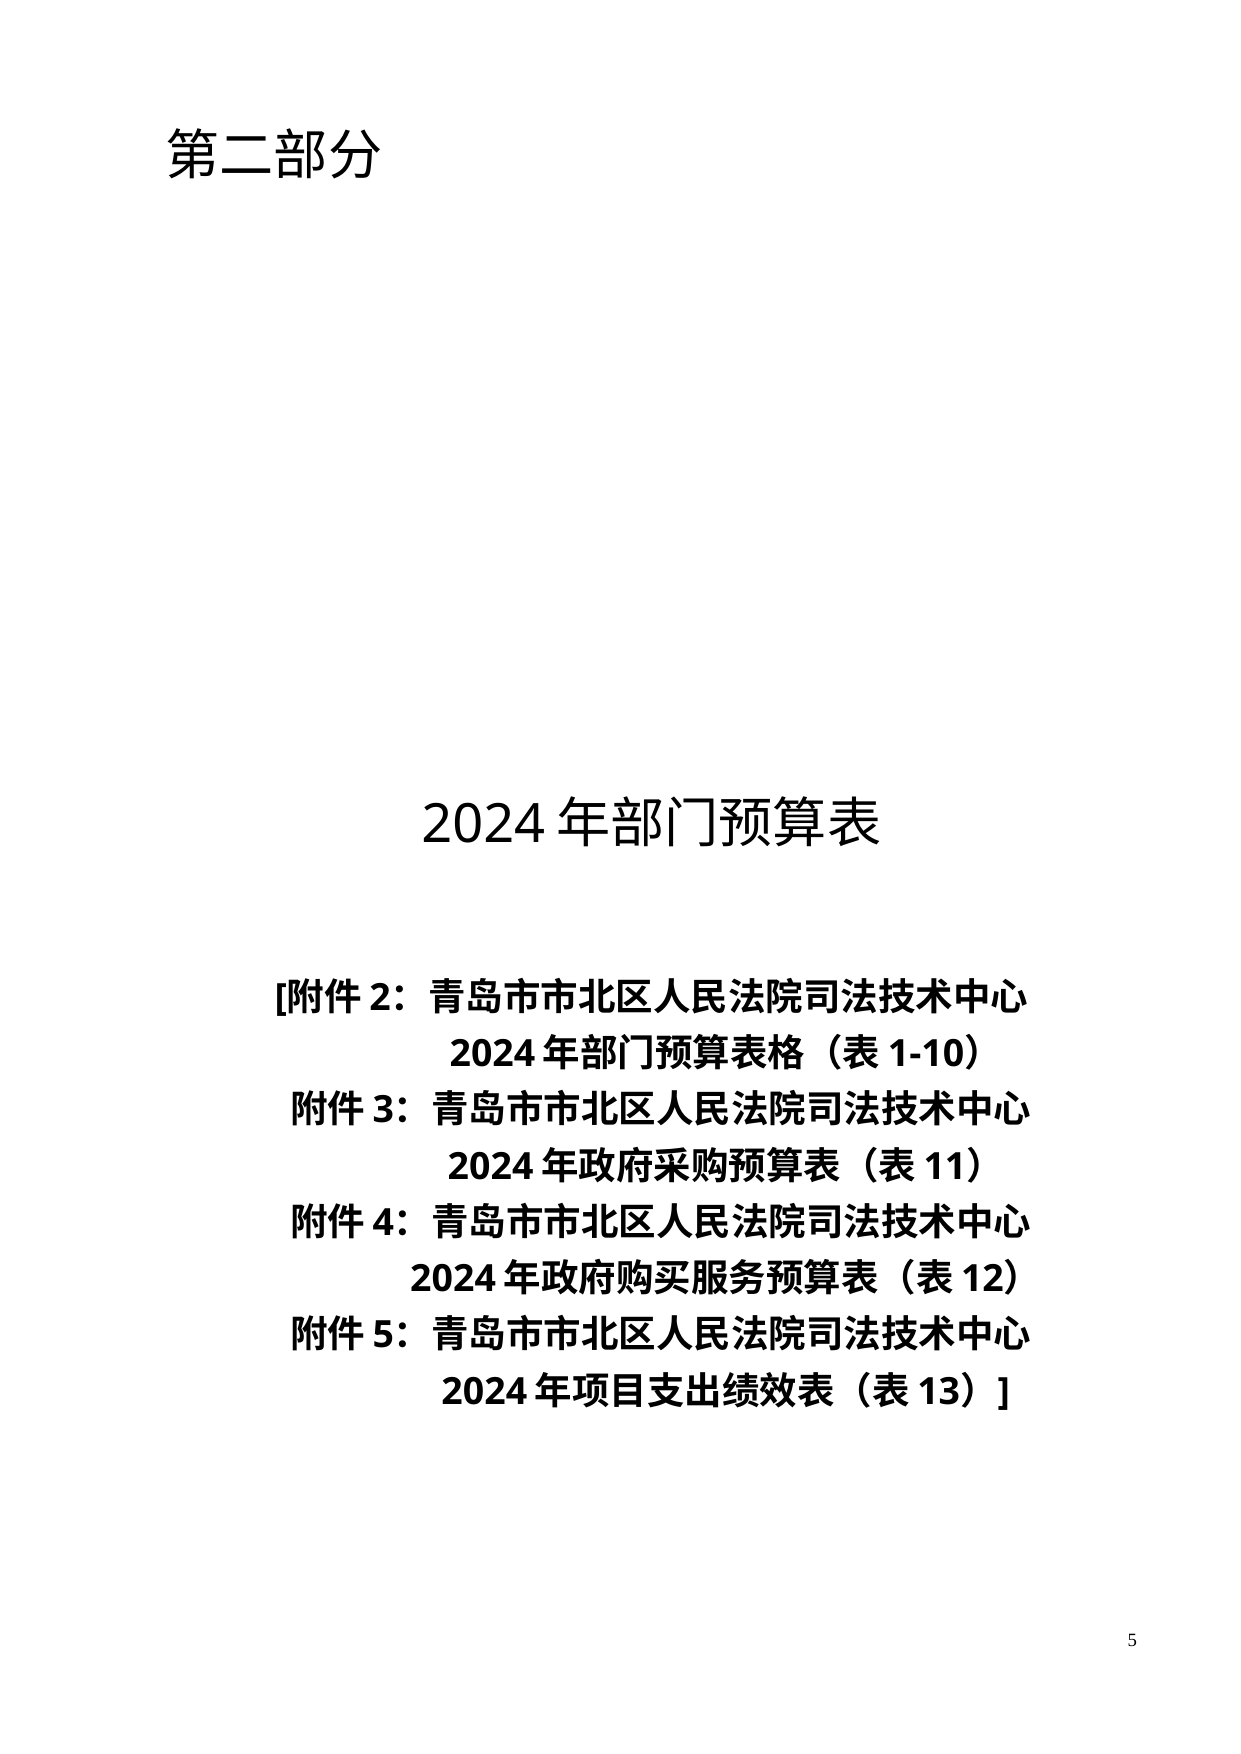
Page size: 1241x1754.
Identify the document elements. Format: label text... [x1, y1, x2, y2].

text 第二部分 [165, 129, 1137, 185]
text 附件3：青岛市市北区人民法院司法技术中心 [165, 1078, 1137, 1134]
text 2024年部门预算表格（表1-10） [165, 1022, 1137, 1078]
text 2024年部门预算表 [165, 770, 1137, 868]
text 附件4：青岛市市北区人民法院司法技术中心 [165, 1190, 1137, 1247]
text 2024年政府采购预算表（表11） [165, 1134, 1137, 1190]
text 附件5：青岛市市北区人民法院司法技术中心 [165, 1303, 1137, 1359]
text 2024年政府购买服务预算表（表12） [165, 1247, 1137, 1303]
text [附件2：青岛市市北区人民法院司法技术中心 [165, 965, 1137, 1022]
text 2024年项目支出绩效表（表13）] [165, 1359, 1137, 1415]
